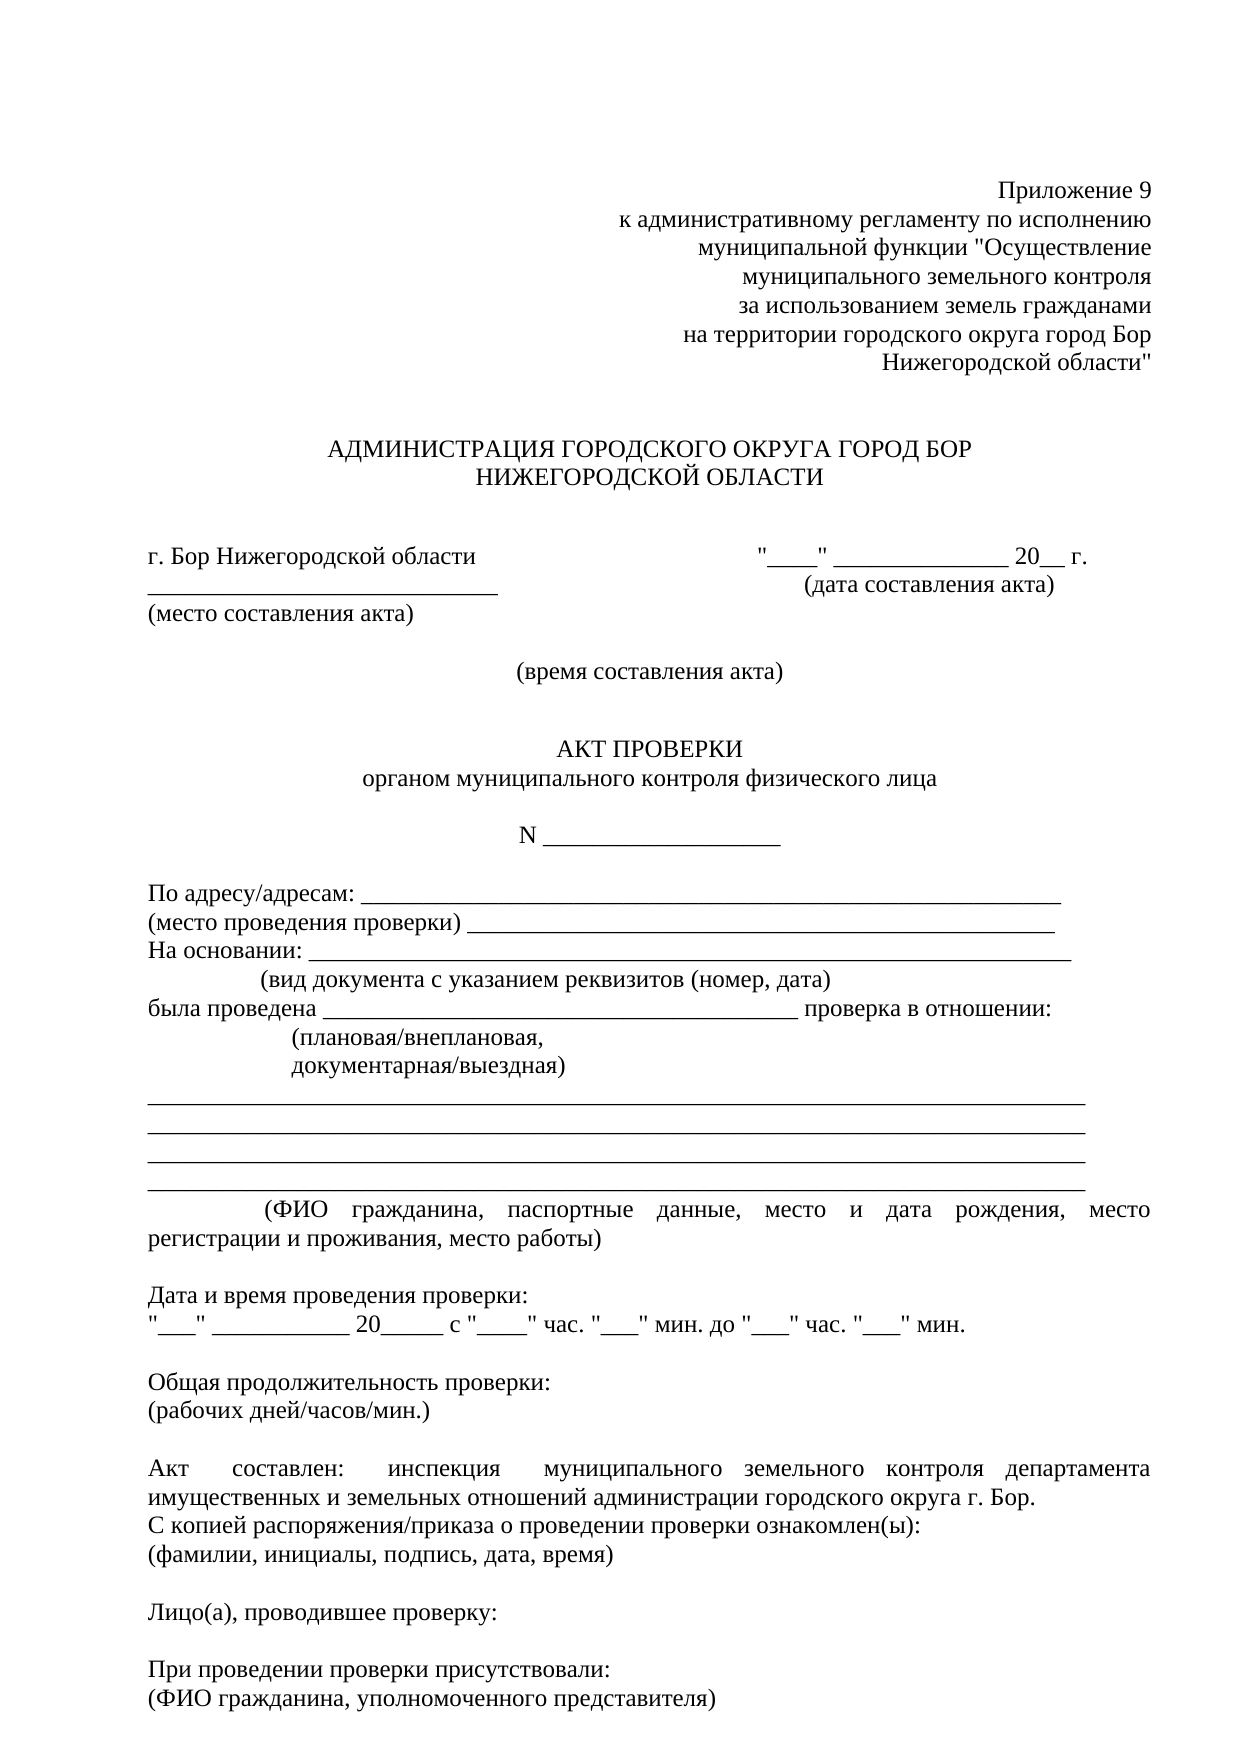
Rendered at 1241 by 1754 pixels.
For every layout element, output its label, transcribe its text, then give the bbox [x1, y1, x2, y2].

text к административному регламенту по исполнению [148, 204, 1152, 232]
text (время составления акта) [148, 656, 1152, 684]
text Лицо(а), проводившее проверку: [148, 1597, 1152, 1625]
text АКТ ПРОВЕРКИ [148, 734, 1152, 763]
text N ___________________ [148, 820, 1152, 849]
text ___________________________________________________________________________ [148, 1108, 1152, 1137]
text (ФИО гражданина, паспортные данные, место и дата рождения, место регистрации и проживания, место работы) [148, 1194, 1152, 1252]
text на территории городского округа город Бор [148, 319, 1152, 347]
text ____________________________ (дата составления акта) [148, 569, 1152, 598]
text НИЖЕГОРОДСКОЙ ОБЛАСТИ [148, 462, 1152, 491]
text за использованием земель гражданами [148, 290, 1152, 319]
text (ФИО гражданина, уполномоченного представителя) [148, 1683, 1152, 1712]
text муниципального земельного контроля [148, 261, 1152, 290]
text органом муниципального контроля физического лица [148, 763, 1152, 792]
text Дата и время проведения проверки: [148, 1280, 1152, 1309]
text Нижегородской области" [148, 347, 1152, 376]
text (место составления акта) [148, 598, 1152, 627]
text Акт составлен: инспекция муниципального земельного контроля департамента имущественных и земельных отношений администрации городского округа г. Бор. [148, 1453, 1152, 1510]
text ___________________________________________________________________________ [148, 1165, 1152, 1194]
text Приложение 9 [148, 175, 1152, 204]
text г. Бор Нижегородской области "____" ______________ 20__ г. [148, 541, 1152, 569]
text ___________________________________________________________________________ [148, 1079, 1152, 1108]
text (плановая/внеплановая, [148, 1022, 1152, 1050]
text (место проведения проверки) _______________________________________________ [148, 907, 1152, 935]
text документарная/выездная) [148, 1050, 1152, 1079]
text (рабочих дней/часов/мин.) [148, 1395, 1152, 1424]
text ___________________________________________________________________________ [148, 1137, 1152, 1165]
text была проведена ______________________________________ проверка в отношении: [148, 993, 1152, 1022]
text По адресу/адресам: ________________________________________________________ [148, 878, 1152, 907]
text (вид документа с указанием реквизитов (номер, дата) [148, 964, 1152, 993]
text На основании: _____________________________________________________________ [148, 935, 1152, 964]
text АДМИНИСТРАЦИЯ ГОРОДСКОГО ОКРУГА ГОРОД БОР [148, 434, 1152, 462]
text Общая продолжительность проверки: [148, 1367, 1152, 1395]
text С копией распоряжения/приказа о проведении проверки ознакомлен(ы): [148, 1510, 1152, 1539]
text (фамилии, инициалы, подпись, дата, время) [148, 1539, 1152, 1568]
text "___" ___________ 20_____ с "____" час. "___" мин. до "___" час. "___" мин. [148, 1309, 1152, 1338]
text муниципальной функции "Осуществление [148, 232, 1152, 261]
text При проведении проверки присутствовали: [148, 1654, 1152, 1683]
